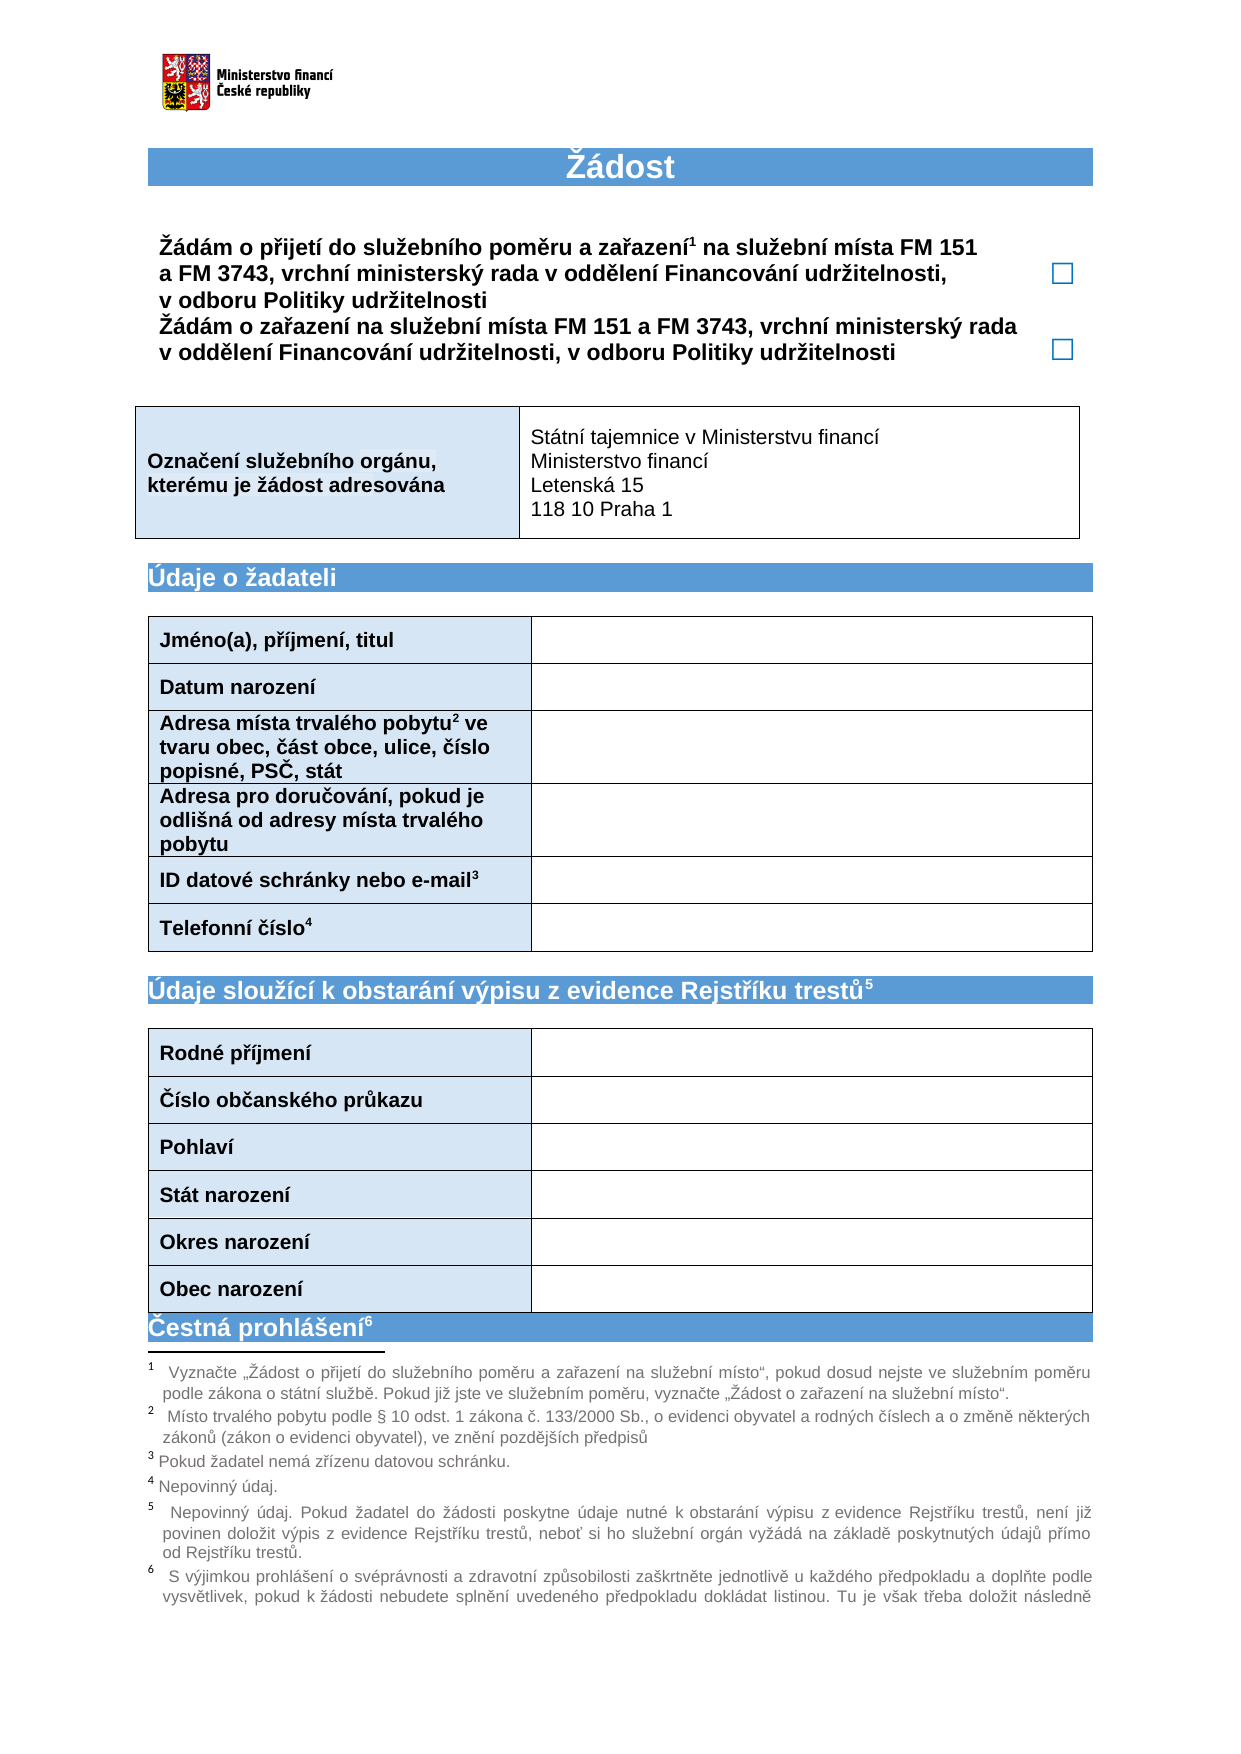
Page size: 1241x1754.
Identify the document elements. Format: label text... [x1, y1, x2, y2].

table_cell [1033, 313, 1092, 386]
table_cell [532, 784, 1092, 856]
table_cell [532, 711, 1092, 783]
table_cell ID datové schránky nebo e-mail [149, 857, 531, 903]
table_cell [532, 1077, 1092, 1123]
table_cell Pohlaví [149, 1124, 531, 1170]
table_header Žádám o přijetí do služebního poměru a zařazení na služební místa FM 151 a FM 3743, vrchní ministerský rada v oddělení Financování udržitelnosti, v odboru Politiky udržitelnosti [148, 234, 1033, 313]
table_cell Adresa místa trvalého pobytu ve tvaru obec, část obce, ulice, číslo popisné, PSČ, stát [149, 711, 531, 783]
table_cell Číslo občanského průkazu [149, 1077, 531, 1123]
picture [147, 45, 354, 121]
table_cell [532, 1219, 1092, 1265]
subtitle Údaje sloužící k obstarání výpisu z evidence Rejstříku trestů [148, 976, 1093, 1004]
table_cell Stát narození [149, 1171, 531, 1217]
subtitle Údaje o žadateli [148, 563, 1093, 592]
table_header Jméno(a), příjmení, titul [149, 617, 531, 663]
table_cell [532, 904, 1092, 951]
table_header Státní tajemnice v Ministerstvu financí Ministerstvo financí Letenská 15 118 10 Praha 1 [520, 407, 1079, 538]
table_header [532, 1029, 1092, 1076]
table_header Rodné příjmení [149, 1029, 531, 1076]
subtitle Čestná prohlášení [148, 1313, 1093, 1342]
table_cell Obec narození [149, 1266, 531, 1312]
table_cell [532, 664, 1092, 710]
table_header [1033, 234, 1092, 313]
table_cell [532, 1171, 1092, 1217]
table_cell Telefonní číslo [149, 904, 531, 951]
table_header Označení služebního orgánu, kterému je žádost adresována [136, 407, 519, 538]
table_cell [532, 1124, 1092, 1170]
table_cell Žádám o zařazení na služební místa FM 151 a FM 3743, vrchní ministerský rada v oddělení Financování udržitelnosti, v odboru Politiky udržitelnosti [148, 313, 1033, 386]
table_cell Adresa pro doručování, pokud je odlišná od adresy místa trvalého pobytu [149, 784, 531, 856]
table_cell Okres narození [149, 1219, 531, 1265]
table_header [532, 617, 1092, 663]
table_cell [532, 857, 1092, 903]
table_cell Datum narození [149, 664, 531, 710]
table_cell [532, 1266, 1092, 1312]
subtitle Žádost [148, 148, 1093, 186]
